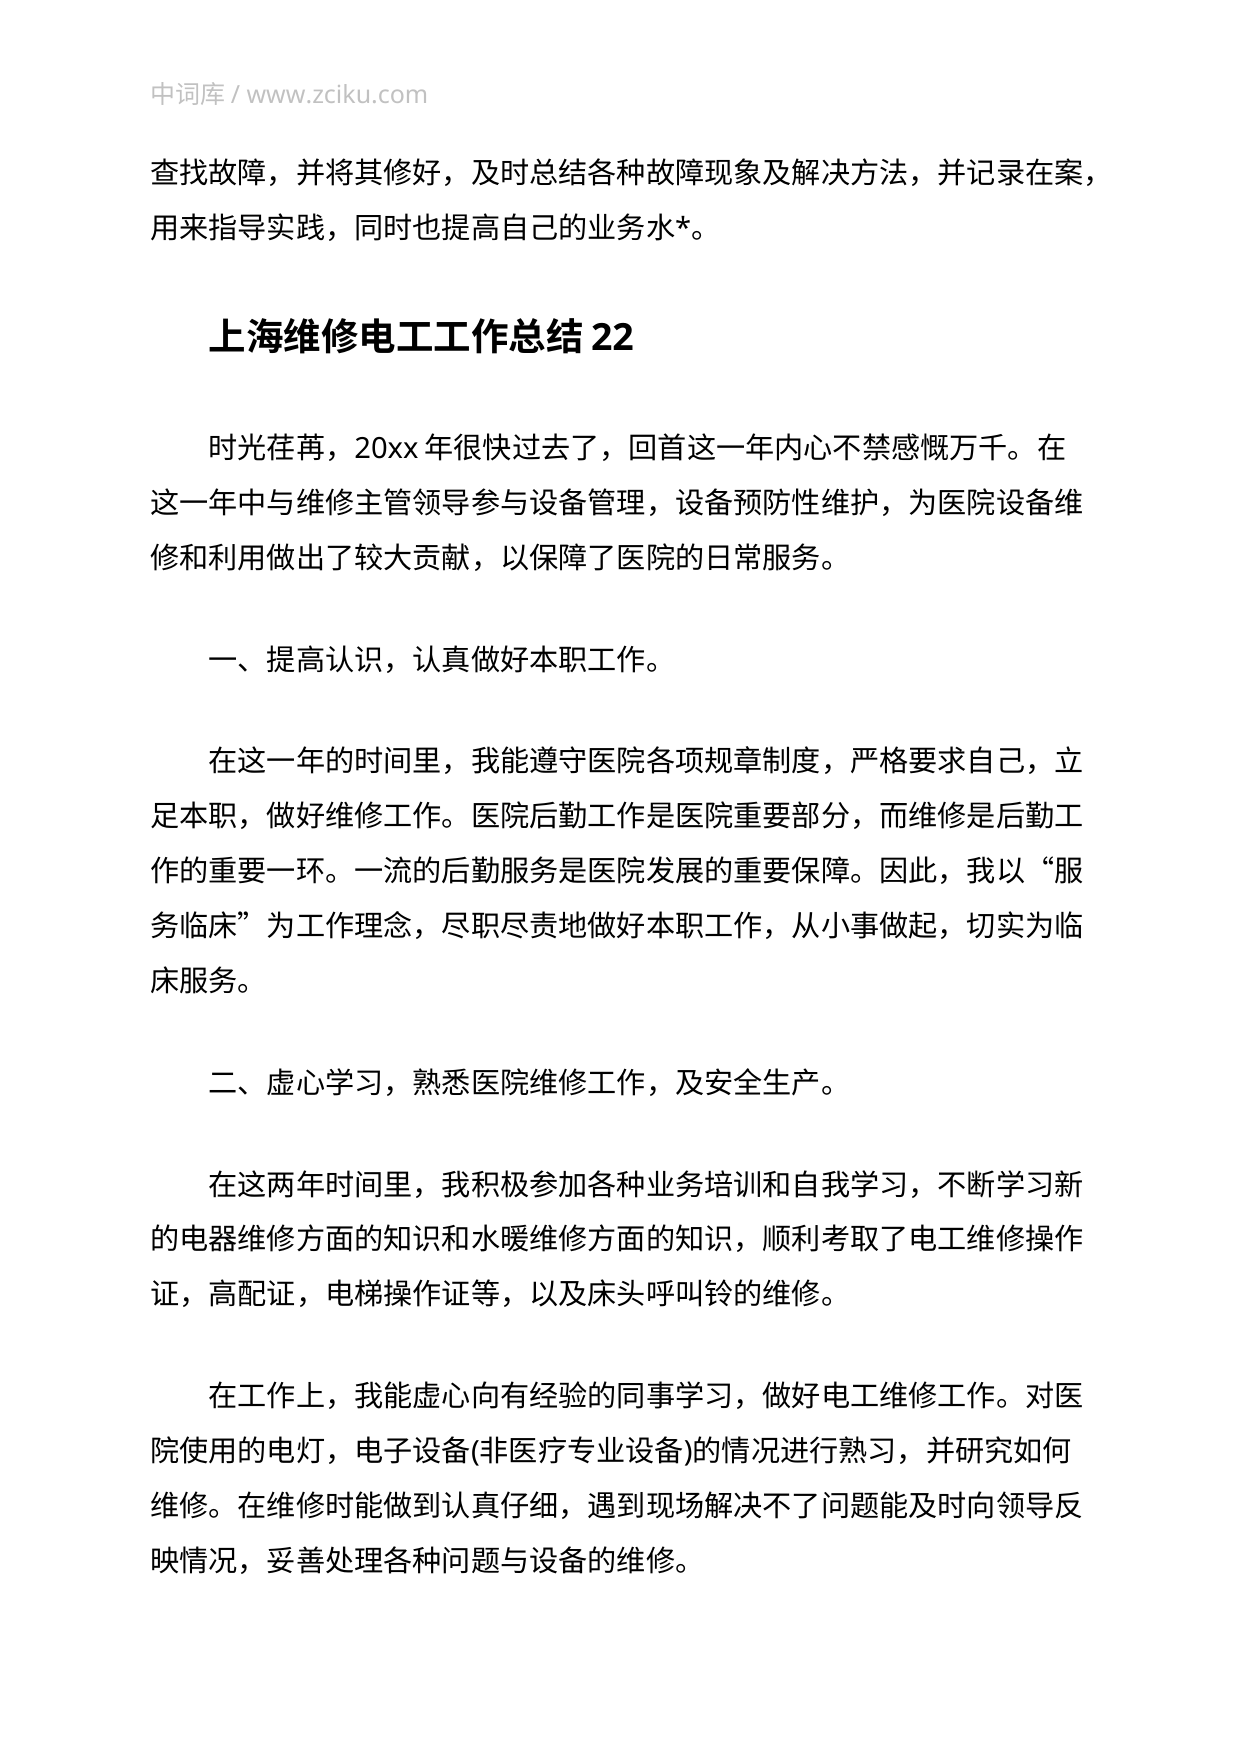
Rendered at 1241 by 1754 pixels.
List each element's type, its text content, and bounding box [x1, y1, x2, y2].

text 上海维修电工工作总结22 [150, 307, 1090, 361]
text 在工作上，我能虚心向有经验的同事学习，做好电工维修工作。对医院使用的电灯，电子设备(非医疗专业设备)的情况进行熟习，并研究如何维修。在维修时能做到认真仔细，遇到现场解决不了问题能及时向领导反映情况，妥善处理各种问题与设备的维修。 [150, 1373, 1090, 1580]
text 时光荏苒，20xx年很快过去了，回首这一年内心不禁感慨万千。在这一年中与维修主管领导参与设备管理，设备预防性维护，为医院设备维修和利用做出了较大贡献，以保障了医院的日常服务。 [150, 424, 1090, 577]
text 在这一年的时间里，我能遵守医院各项规章制度，严格要求自己，立足本职，做好维修工作。医院后勤工作是医院重要部分，而维修是后勤工作的重要一环。一流的后勤服务是医院发展的重要保障。因此，我以“服务临床”为工作理念，尽职尽责地做好本职工作，从小事做起，切实为临床服务。 [150, 738, 1090, 1000]
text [150, 150, 1090, 247]
text 在这两年时间里，我积极参加各种业务培训和自我学习，不断学习新的电器维修方面的知识和水暖维修方面的知识，顺利考取了电工维修操作证，高配证，电梯操作证等，以及床头呼叫铃的维修。 [150, 1161, 1090, 1313]
text 二、虚心学习，熟悉医院维修工作，及安全生产。 [150, 1059, 1090, 1102]
text 一、提高认识，认真做好本职工作。 [150, 636, 1090, 678]
